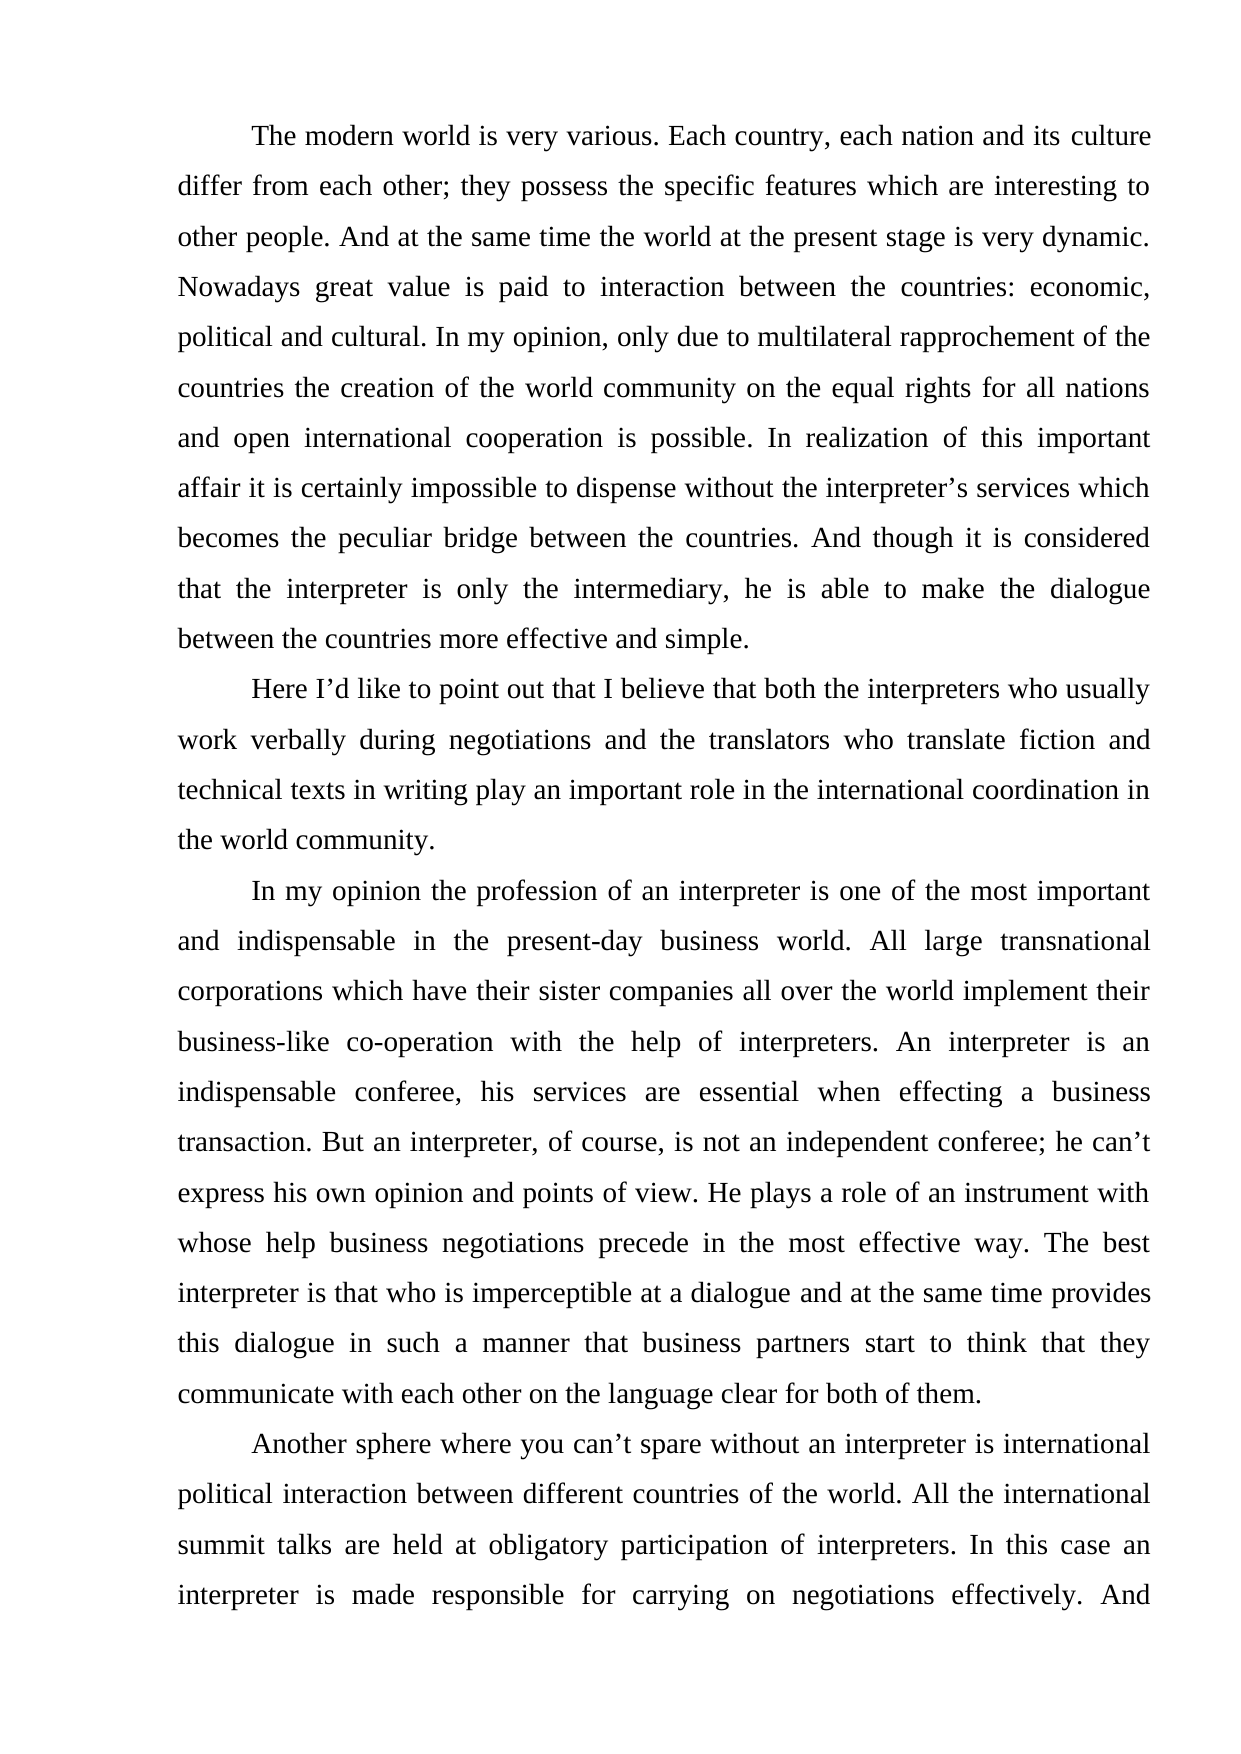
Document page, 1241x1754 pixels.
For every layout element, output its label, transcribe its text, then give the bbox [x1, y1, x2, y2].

text In my opinion the profession of an interpreter is one of the most important and indispensable in the present-day business world. All large transnational corporations which have their sister companies all over the world implement their business-like co-operation with the help of interpreters. An interpreter is an indispensable conferee, his services are essential when effecting a business transaction. But an interpreter, of course, is not an independent conferee; he can’t express his own opinion and points of view. He plays a role of an instrument with whose help business negotiations precede in the most effective way. The best interpreter is that who is imperceptible at a dialogue and at the same time provides this dialogue in such a manner that business partners start to think that they communicate with each other on the language clear for both of them. [177, 873, 1152, 1409]
text The modern world is very various. Each country, each nation and its culture differ from each other; they possess the specific features which are interesting to other people. And at the same time the world at the present stage is very dynamic. Nowadays great value is paid to interaction between the countries: economic, political and cultural. In my opinion, only due to multilateral rapprochement of the countries the creation of the world community on the equal rights for all nations and open international cooperation is possible. In realization of this important affair it is certainly impossible to dispense without the interpreter’s services which becomes the peculiar bridge between the countries. And though it is considered that the interpreter is only the intermediary, he is able to make the dialogue between the countries more effective and simple. [177, 118, 1152, 655]
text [177, 1426, 1152, 1611]
text Here I’d like to point out that I believe that both the interpreters who usually work verbally during negotiations and the translators who translate fiction and technical texts in writing play an important role in the international coordination in the world community. [177, 672, 1152, 856]
